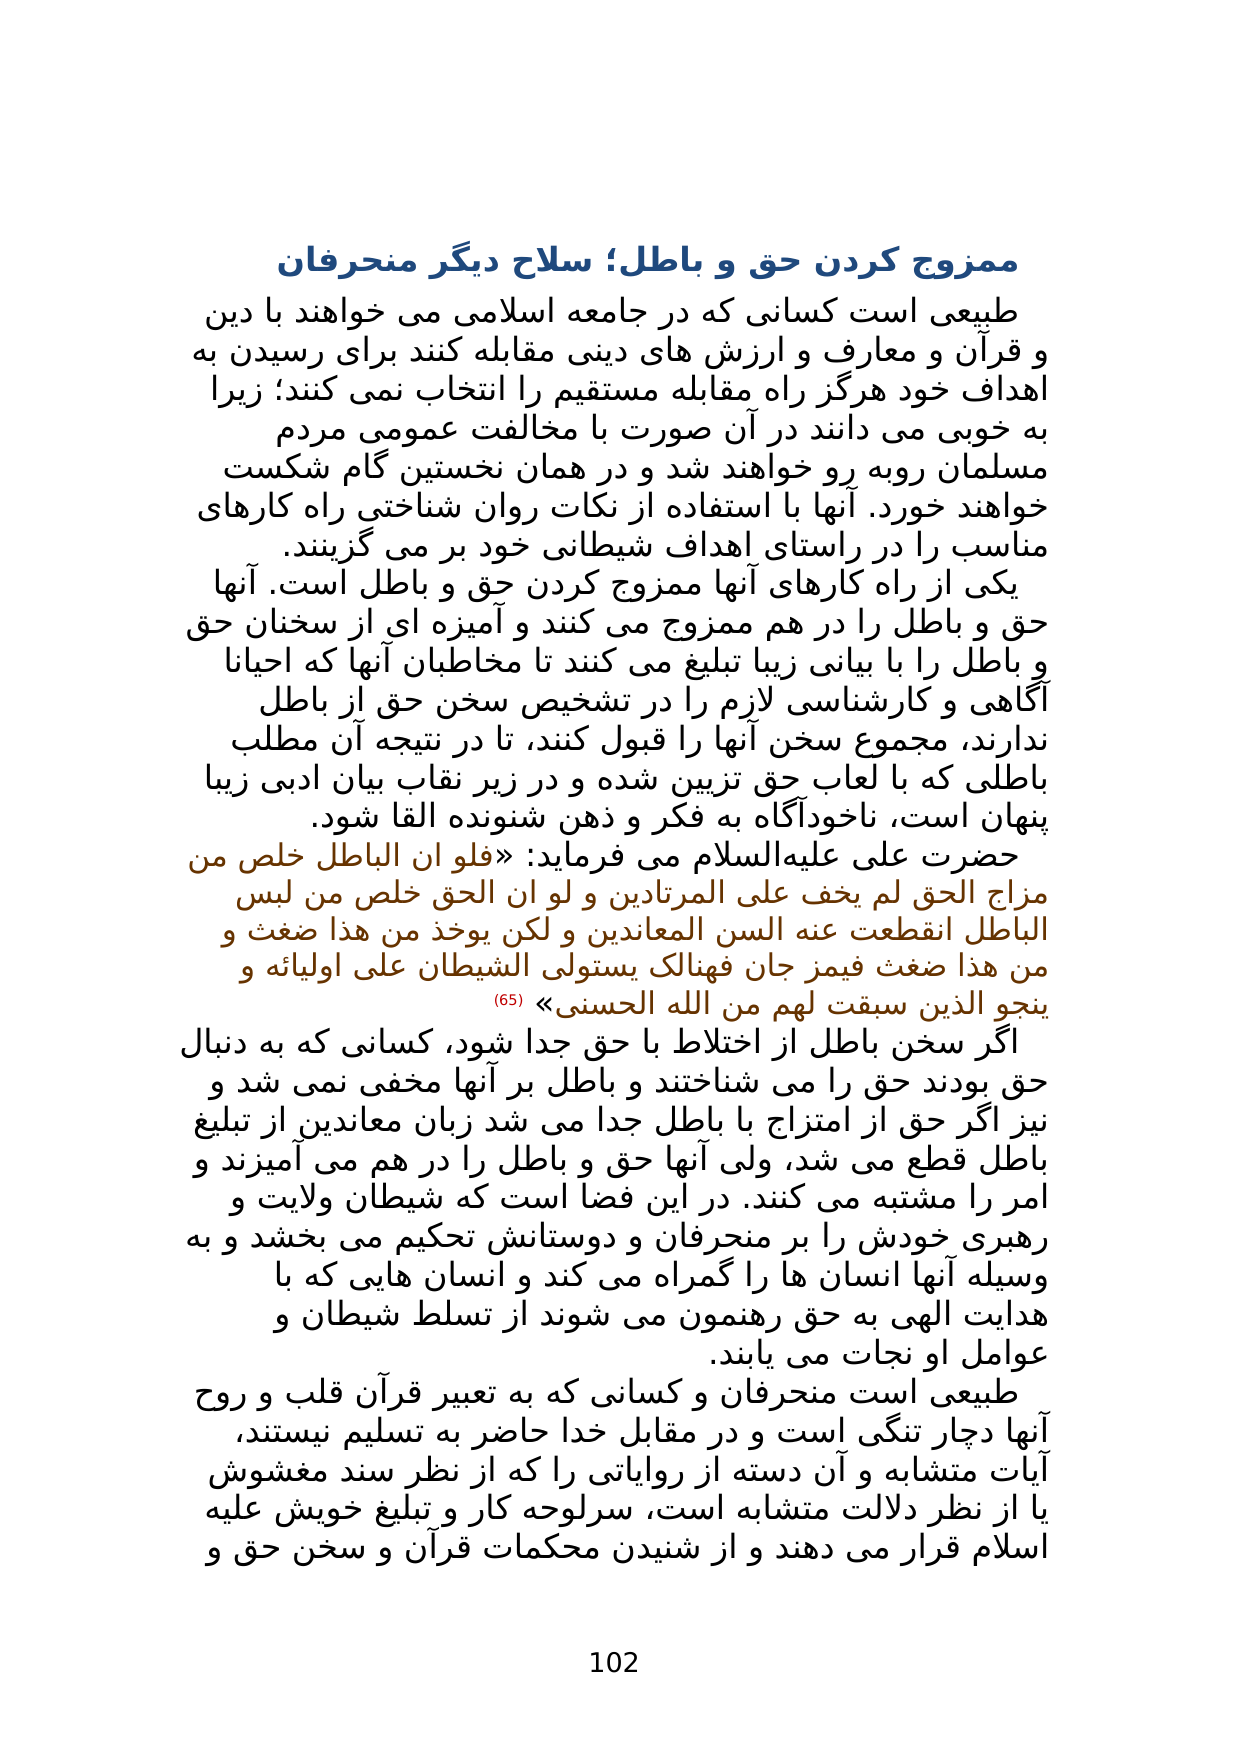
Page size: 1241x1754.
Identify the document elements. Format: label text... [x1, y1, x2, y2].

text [178, 1372, 1050, 1567]
subtitle ممزوج کردن حق و باطل؛ سلاح ديگر منحرفان [178, 241, 1050, 279]
text حضرت على عليه‌السلام مى فرمايد: «فلو ان الباطل خلص من مزاج الحق لم يخف على المرتادين و لو ان الحق خلص من لبس الباطل انقطعت عنه السن المعاندين و لکن يوخذ من هذا ضغث و من هذا ضغث فيمز جان فهنالک يستولى الشيطان على اوليائه و ينجو الذين سبقت لهم من الله الحسنى» (65) [178, 836, 1050, 1023]
text يکى از راه کارهاى آنها ممزوج کردن حق و باطل است. آنها حق و باطل را در هم ممزوج مى کنند و آميزه اى از سخنان حق و باطل را با بيانى زيبا تبليغ مى کنند تا مخاطبان آنها که احيانا آگاهى و کارشناسى لازم را در تشخيص سخن حق از باطل ندارند، مجموع سخن آنها را قبول کنند، تا در نتيجه آن مطلب باطلى که با لعاب حق تزيين شده و در زير نقاب بيان ادبى زيبا پنهان است، ناخودآگاه به فکر و ذهن شنونده القا شود. [178, 564, 1050, 836]
text طبيعى است کسانى که در جامعه اسلامى مى خواهند با دين و قرآن و معارف و ارزش هاى دينى مقابله کنند براى رسيدن به اهداف خود هرگز راه مقابله مستقيم را انتخاب نمى کنند؛ زيرا به خوبى مى دانند در آن صورت با مخالفت عمومى مردم مسلمان روبه رو خواهند شد و در همان نخستين گام شکست خواهند خورد. آنها با استفاده از نکات روان شناختى راه کارهاى مناسب را در راستاى اهداف شيطانى خود بر مى گزينند. [178, 292, 1050, 564]
text اگر سخن باطل از اختلاط با حق جدا شود، کسانى که به دنبال حق بودند حق را مى شناختند و باطل بر آنها مخفى نمى شد و نيز اگر حق از امتزاج با باطل جدا مى شد زبان معاندين از تبليغ باطل قطع مى شد، ولى آنها حق و باطل را در هم مى آميزند و امر را مشتبه مى کنند. در اين فضا است که شيطان ولايت و رهبرى خودش را بر منحرفان و دوستانش تحکيم مى بخشد و به وسيله آنها انسان ها را گمراه مى کند و انسان هايى که با هدايت الهى به حق رهنمون مى شوند از تسلط شيطان و عوامل او نجات مى يابند. [178, 1023, 1050, 1372]
